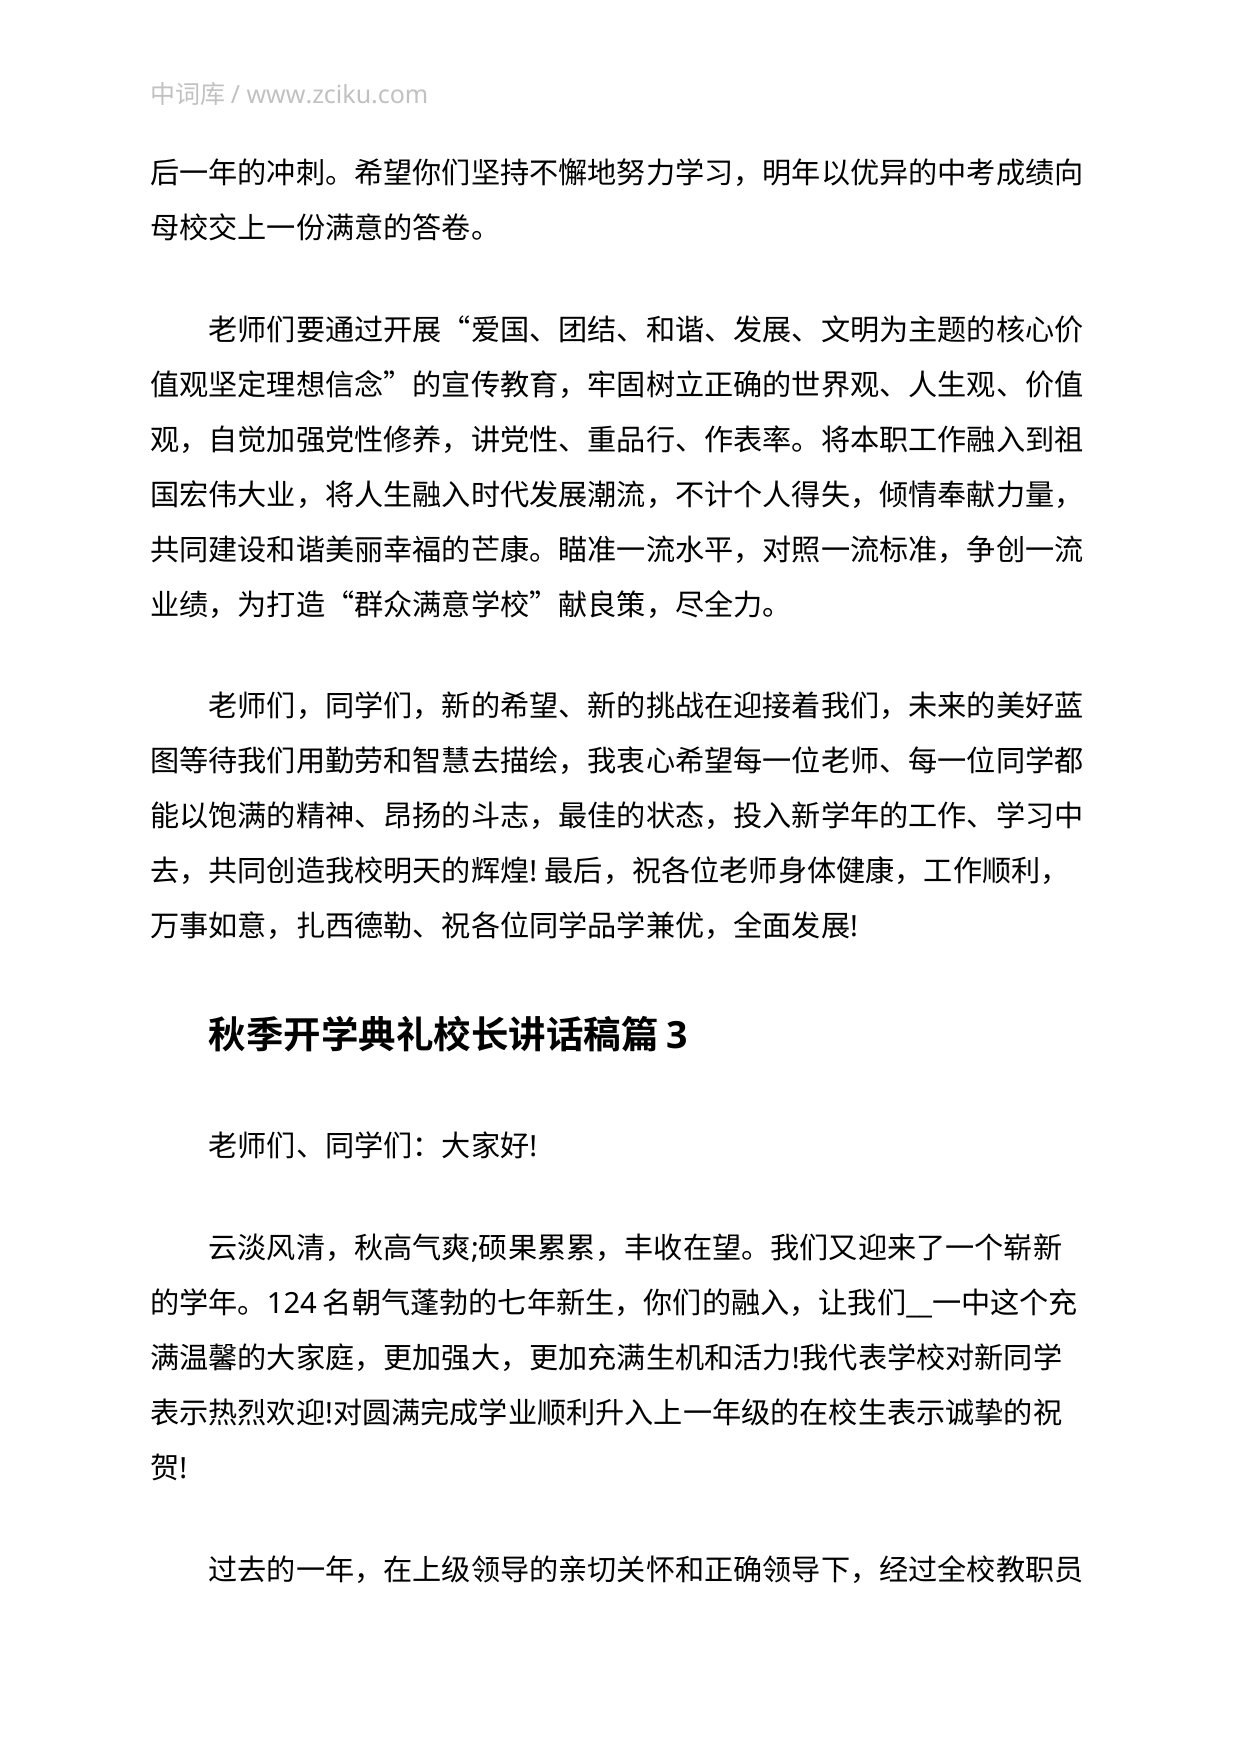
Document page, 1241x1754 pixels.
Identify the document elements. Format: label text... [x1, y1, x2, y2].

text 秋季开学典礼校长讲话稿篇3 [150, 1004, 1090, 1059]
text 云淡风清，秋高气爽;硕果累累，丰收在望。我们又迎来了一个崭新的学年。124名朝气蓬勃的七年新生，你们的融入，让我们__一中这个充满温馨的大家庭，更加强大，更加充满生机和活力!我代表学校对新同学表示热烈欢迎!对圆满完成学业顺利升入上一年级的在校生表示诚挚的祝贺! [150, 1224, 1090, 1487]
text 老师们，同学们，新的希望、新的挑战在迎接着我们，未来的美好蓝图等待我们用勤劳和智慧去描绘，我衷心希望每一位老师、每一位同学都能以饱满的精神、昂扬的斗志，最佳的状态，投入新学年的工作、学习中去，共同创造我校明天的辉煌! 最后，祝各位老师身体健康，工作顺利，万事如意，扎西德勒、祝各位同学品学兼优，全面发展! [150, 683, 1090, 945]
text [150, 150, 1090, 247]
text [150, 1546, 1090, 1588]
text 老师们要通过开展“爱国、团结、和谐、发展、文明为主题的核心价值观坚定理想信念”的宣传教育，牢固树立正确的世界观、人生观、价值观，自觉加强党性修养，讲党性、重品行、作表率。将本职工作融入到祖国宏伟大业，将人生融入时代发展潮流，不计个人得失，倾情奉献力量，共同建设和谐美丽幸福的芒康。瞄准一流水平，对照一流标准，争创一流业绩，为打造“群众满意学校”献良策，尽全力。 [150, 307, 1090, 623]
text 老师们、同学们：大家好! [150, 1122, 1090, 1164]
